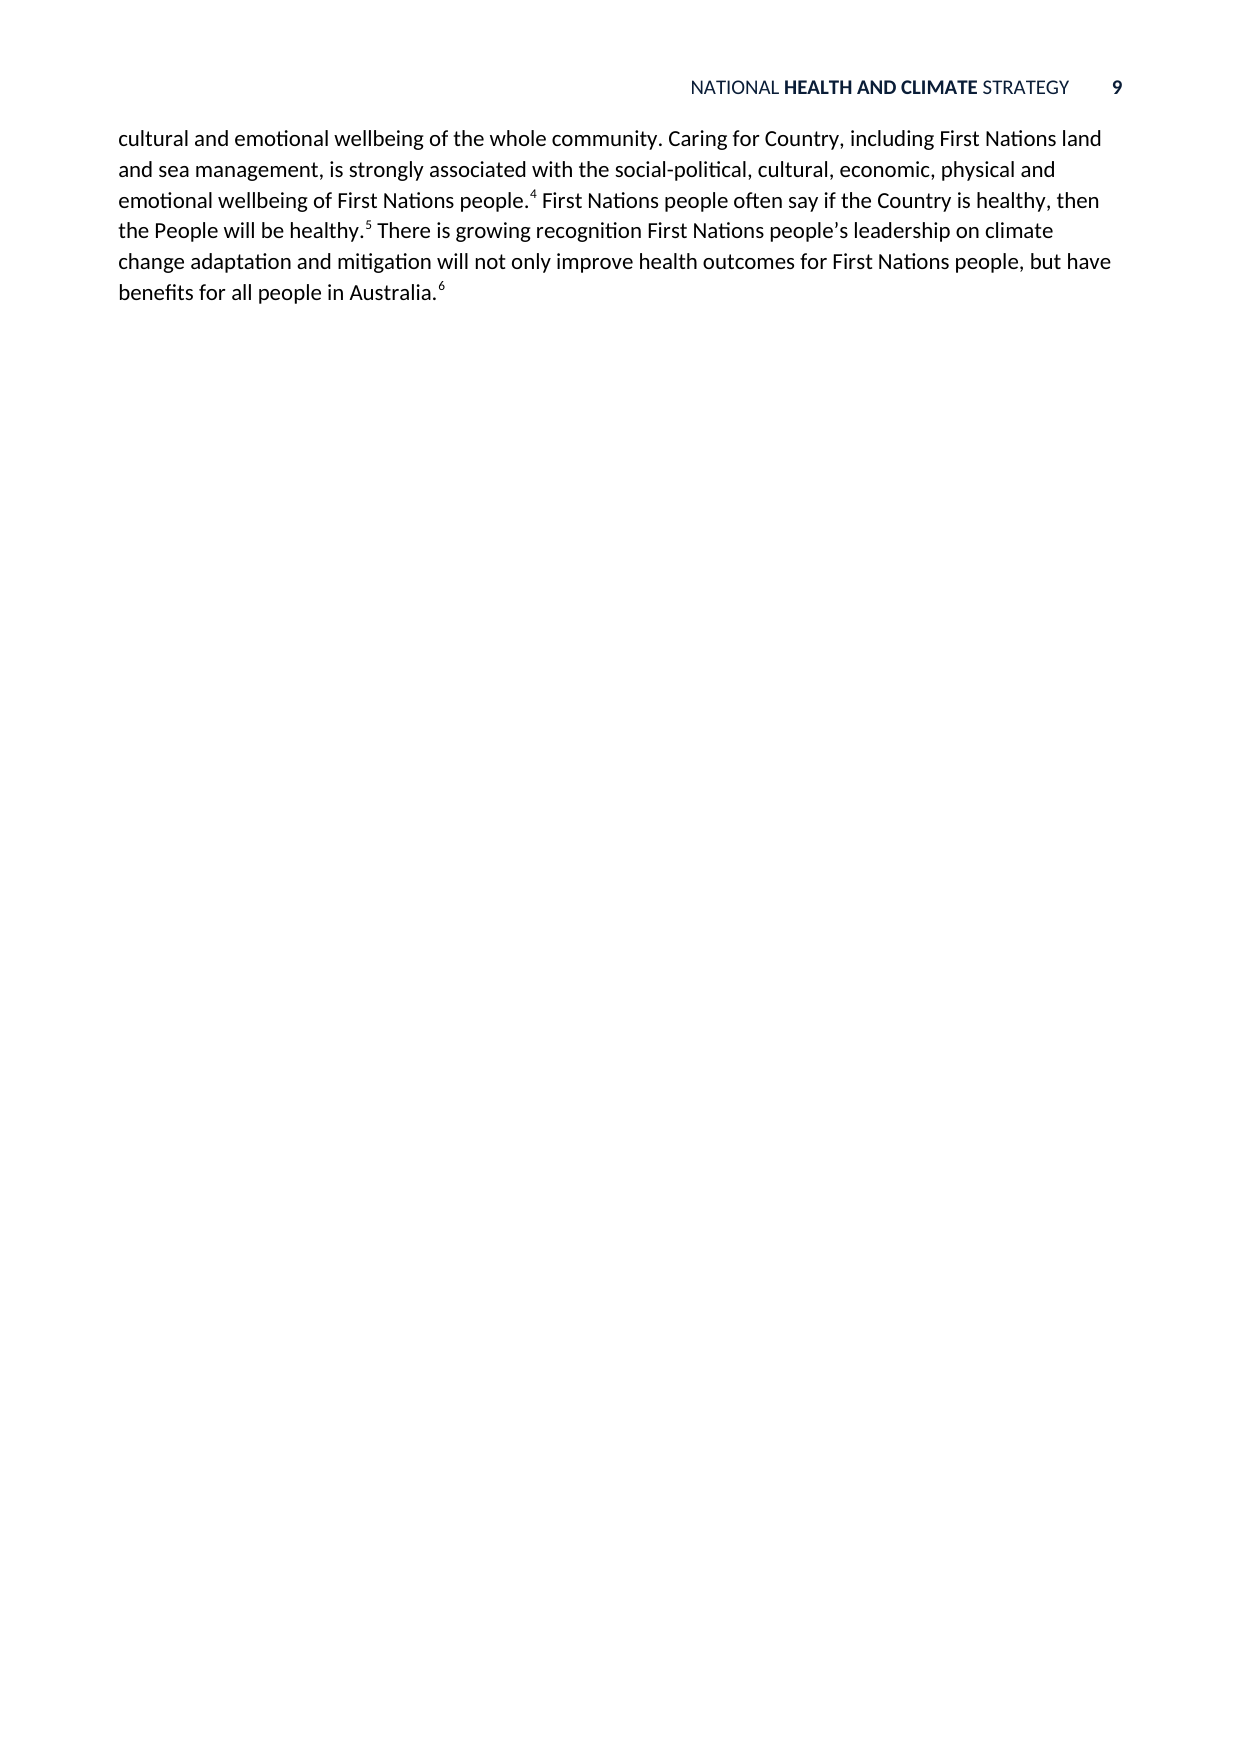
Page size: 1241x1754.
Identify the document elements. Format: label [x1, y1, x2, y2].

text [118, 124, 1122, 306]
